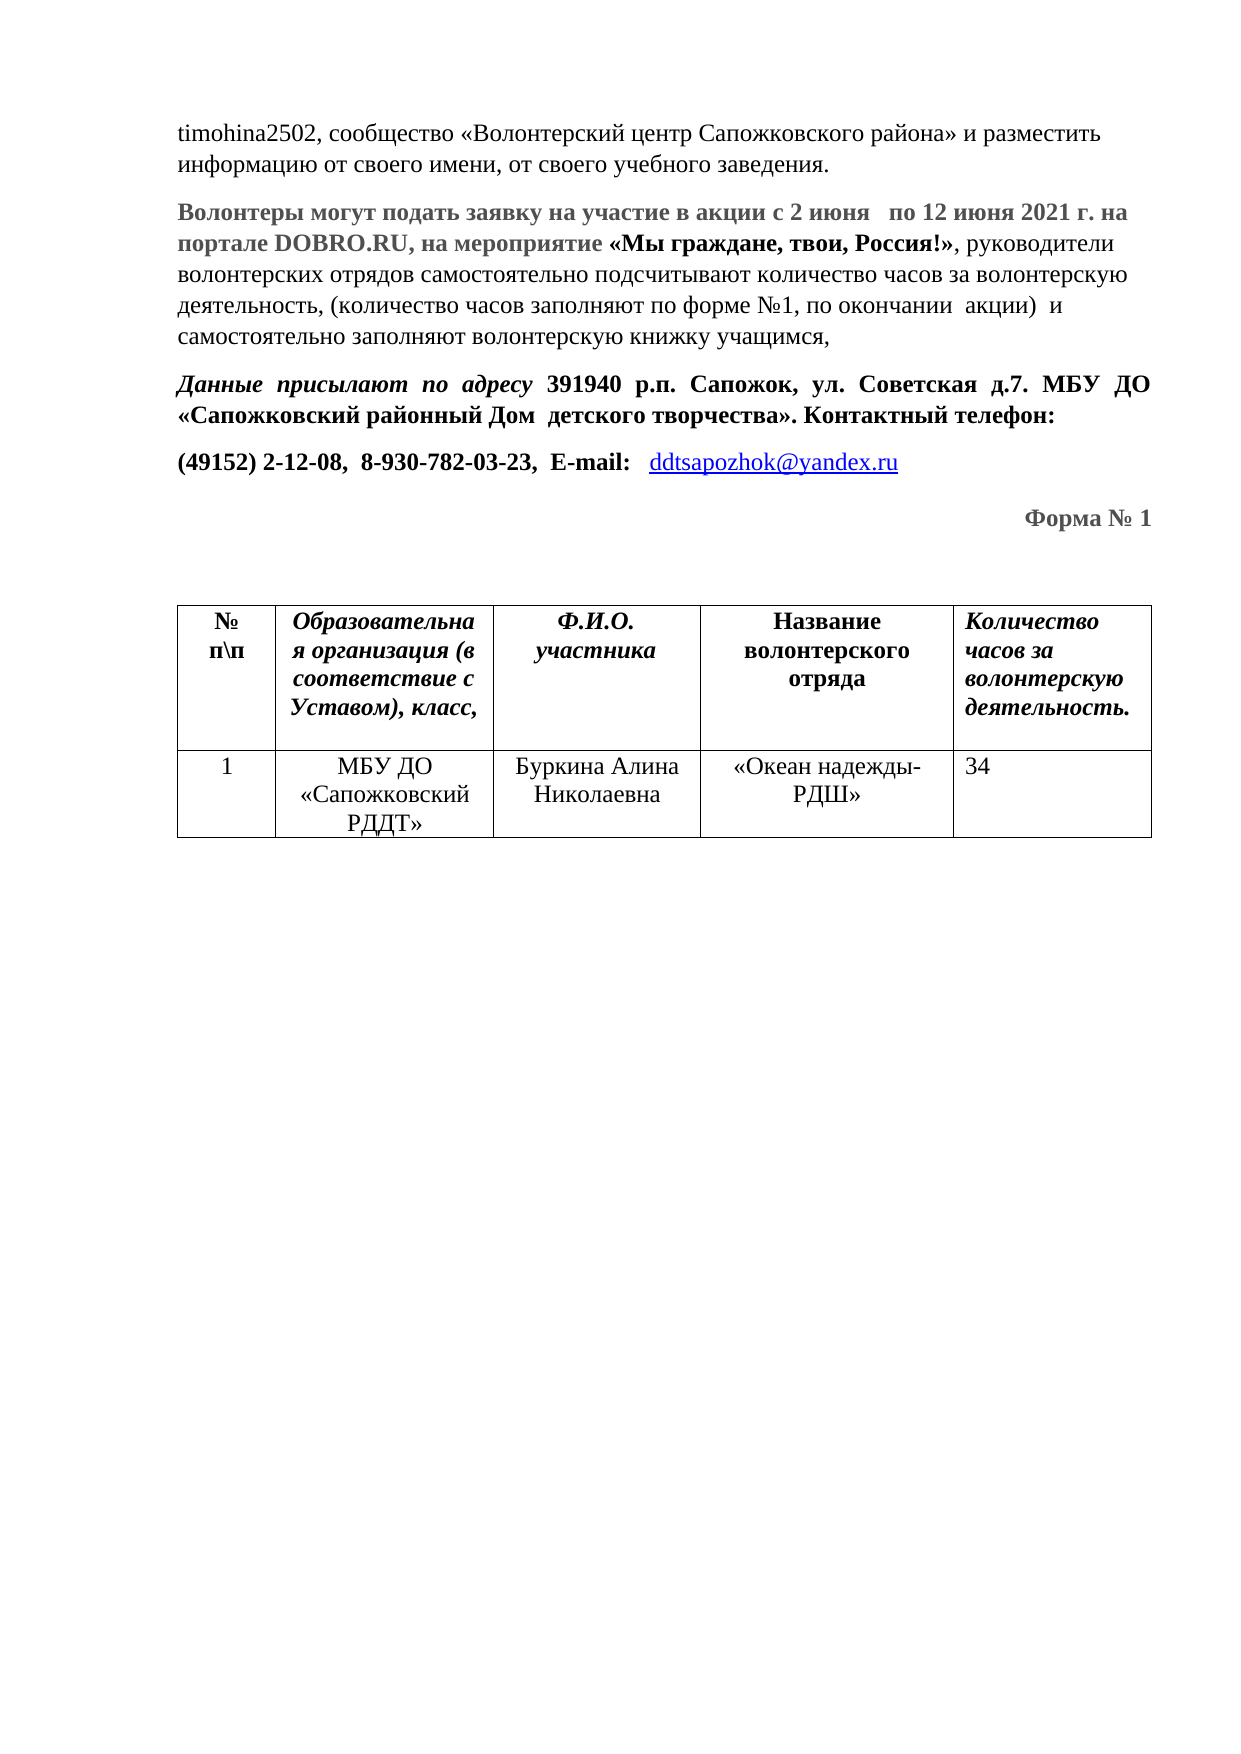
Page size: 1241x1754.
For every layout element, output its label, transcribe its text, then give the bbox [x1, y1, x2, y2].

subtitle Форма № 1 [177, 503, 1152, 532]
text (49152) 2-12-08, 8-930-782-03-23, Е-mail: ddtsapozhok@yandex.ru [177, 447, 1152, 476]
table_header Ф.И.О. участника [494, 606, 700, 750]
table_cell 34 [954, 751, 1151, 837]
table_header № п\п [178, 606, 275, 750]
table_header Образовательная организация (в соответствие с Уставом), класс, [276, 606, 493, 750]
table_header Количество часов за волонтерскую деятельность. [954, 606, 1151, 750]
table_cell Буркина Алина Николаевна [494, 751, 700, 837]
text Данные присылают по адресу 391940 р.п. Сапожок, ул. Советская д.7. МБУ ДО «Сапожковский районный Дом детского творчества». Контактный телефон: [177, 369, 1152, 428]
table_header Название волонтерского отряда [701, 606, 953, 750]
table_cell «Океан надежды- РДШ» [701, 751, 953, 837]
text timohina2502, сообщество «Волонтерский центр Сапожковского района» и разместить информацию от своего имени, от своего учебного заведения. [177, 118, 1152, 178]
text Волонтеры могут подать заявку на участие в акции c 2 июня по 12 июня 2021 г. на портале DOBRO.RU, на мероприятие «Мы граждане, твои, Россия!», руководители волонтерских отрядов самостоятельно подсчитывают количество часов за волонтерскую деятельность, (количество часов заполняют по форме №1, по окончании акции) и самостоятельно заполняют волонтерскую книжку учащимся, [177, 197, 1152, 350]
table_cell 1 [178, 751, 275, 837]
table_cell МБУ ДО «Сапожковский РДДТ» [276, 751, 493, 837]
